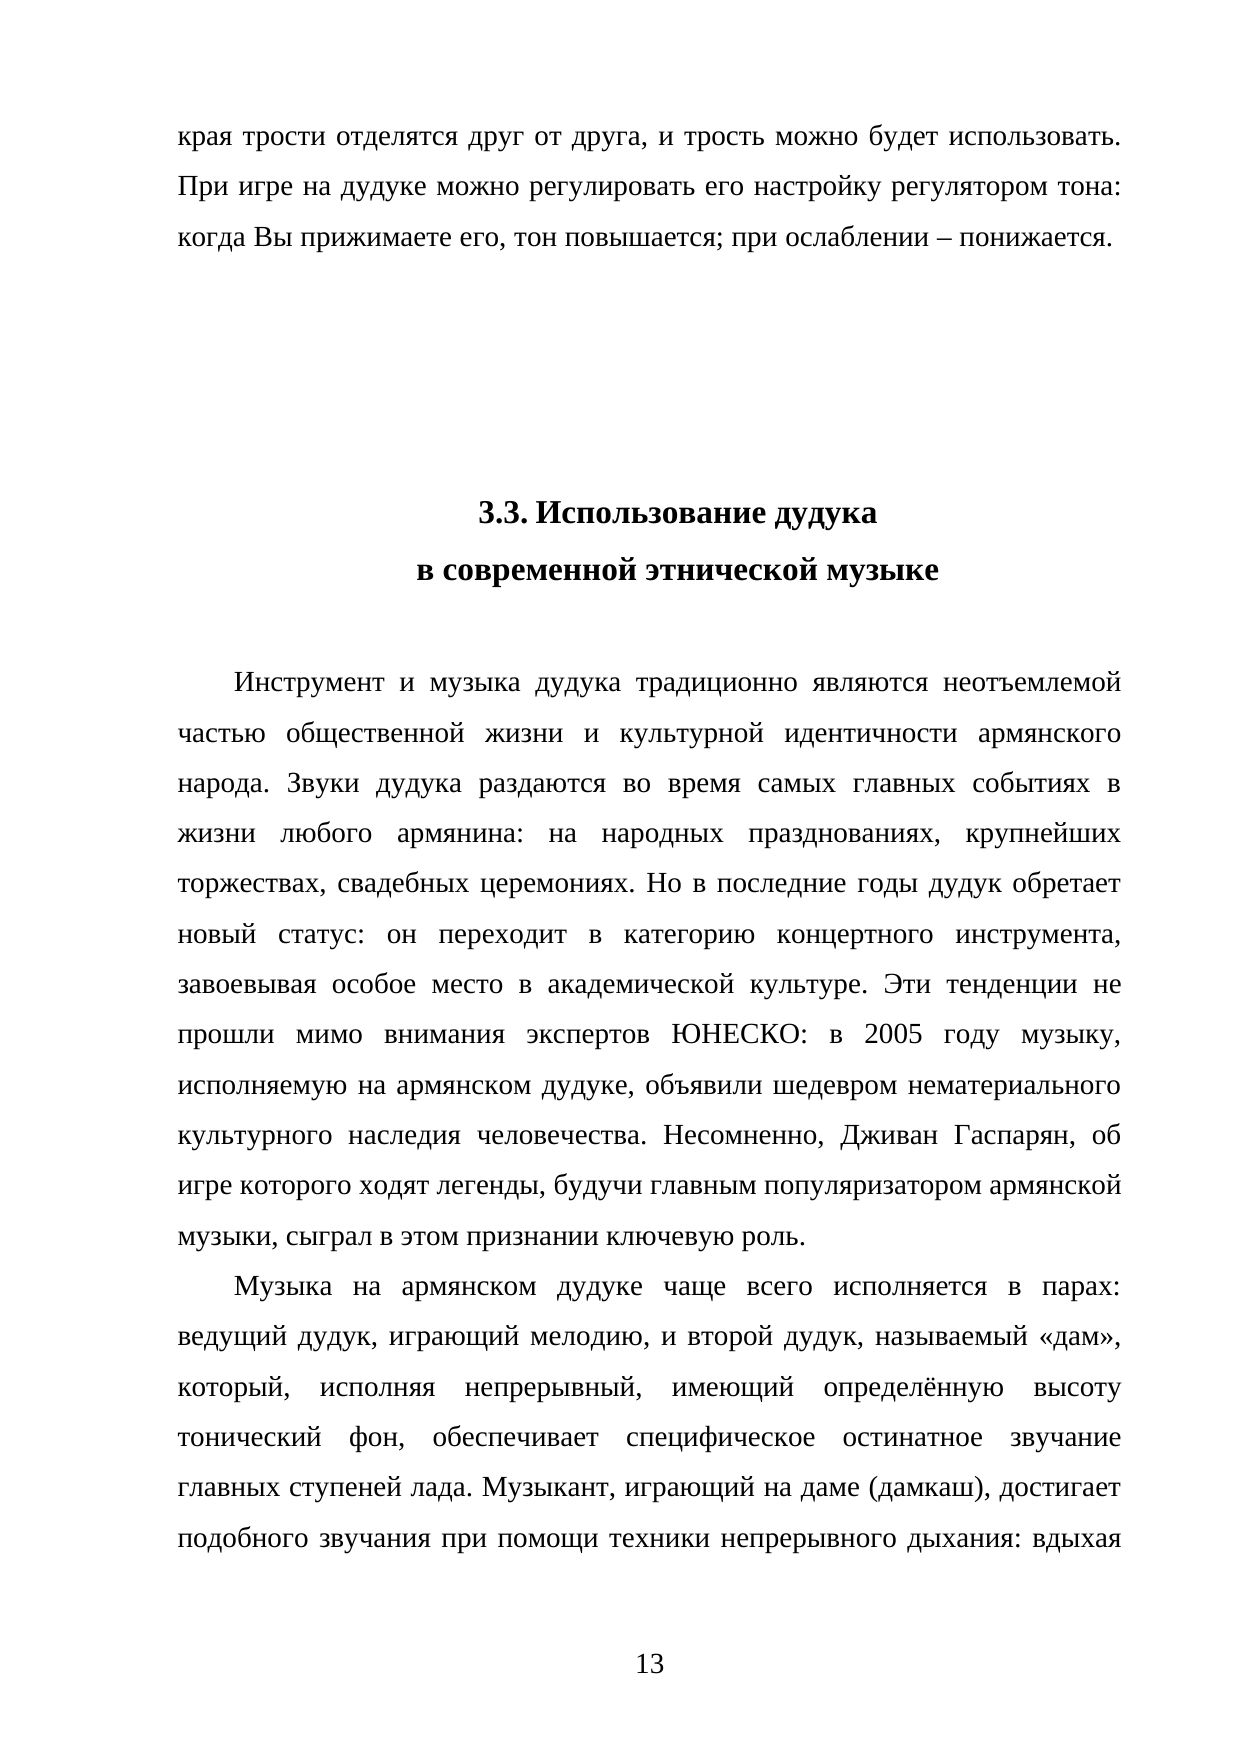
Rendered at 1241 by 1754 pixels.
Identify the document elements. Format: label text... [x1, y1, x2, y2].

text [177, 1268, 1122, 1553]
text Инструмент и музыка дудука традиционно являются неотъемлемой частью общественной жизни и культурной идентичности армянского народа. Звуки дудука раздаются во время самых главных событиях в жизни любого армянина: на народных празднованиях, крупнейших торжествах, свадебных церемониях. Но в последние годы дудук обретает новый статус: он переходит в категорию концертного инструмента, завоевывая особое место в академической культуре. Эти тенденции не прошли мимо внимания экспертов ЮНЕСКО: в 2005 году музыку, исполняемую на армянском дудуке, объявили шедевром нематериального культурного наследия человечества. Несомненно, Дживан Гаспарян, об игре которого ходят легенды, будучи главным популяризатором армянской музыки, сыграл в этом признании ключевую роль. [177, 664, 1122, 1251]
text в современной этнической музыке [177, 549, 1122, 588]
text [177, 118, 1122, 303]
text 3.3. Использование дудука [177, 492, 1122, 530]
